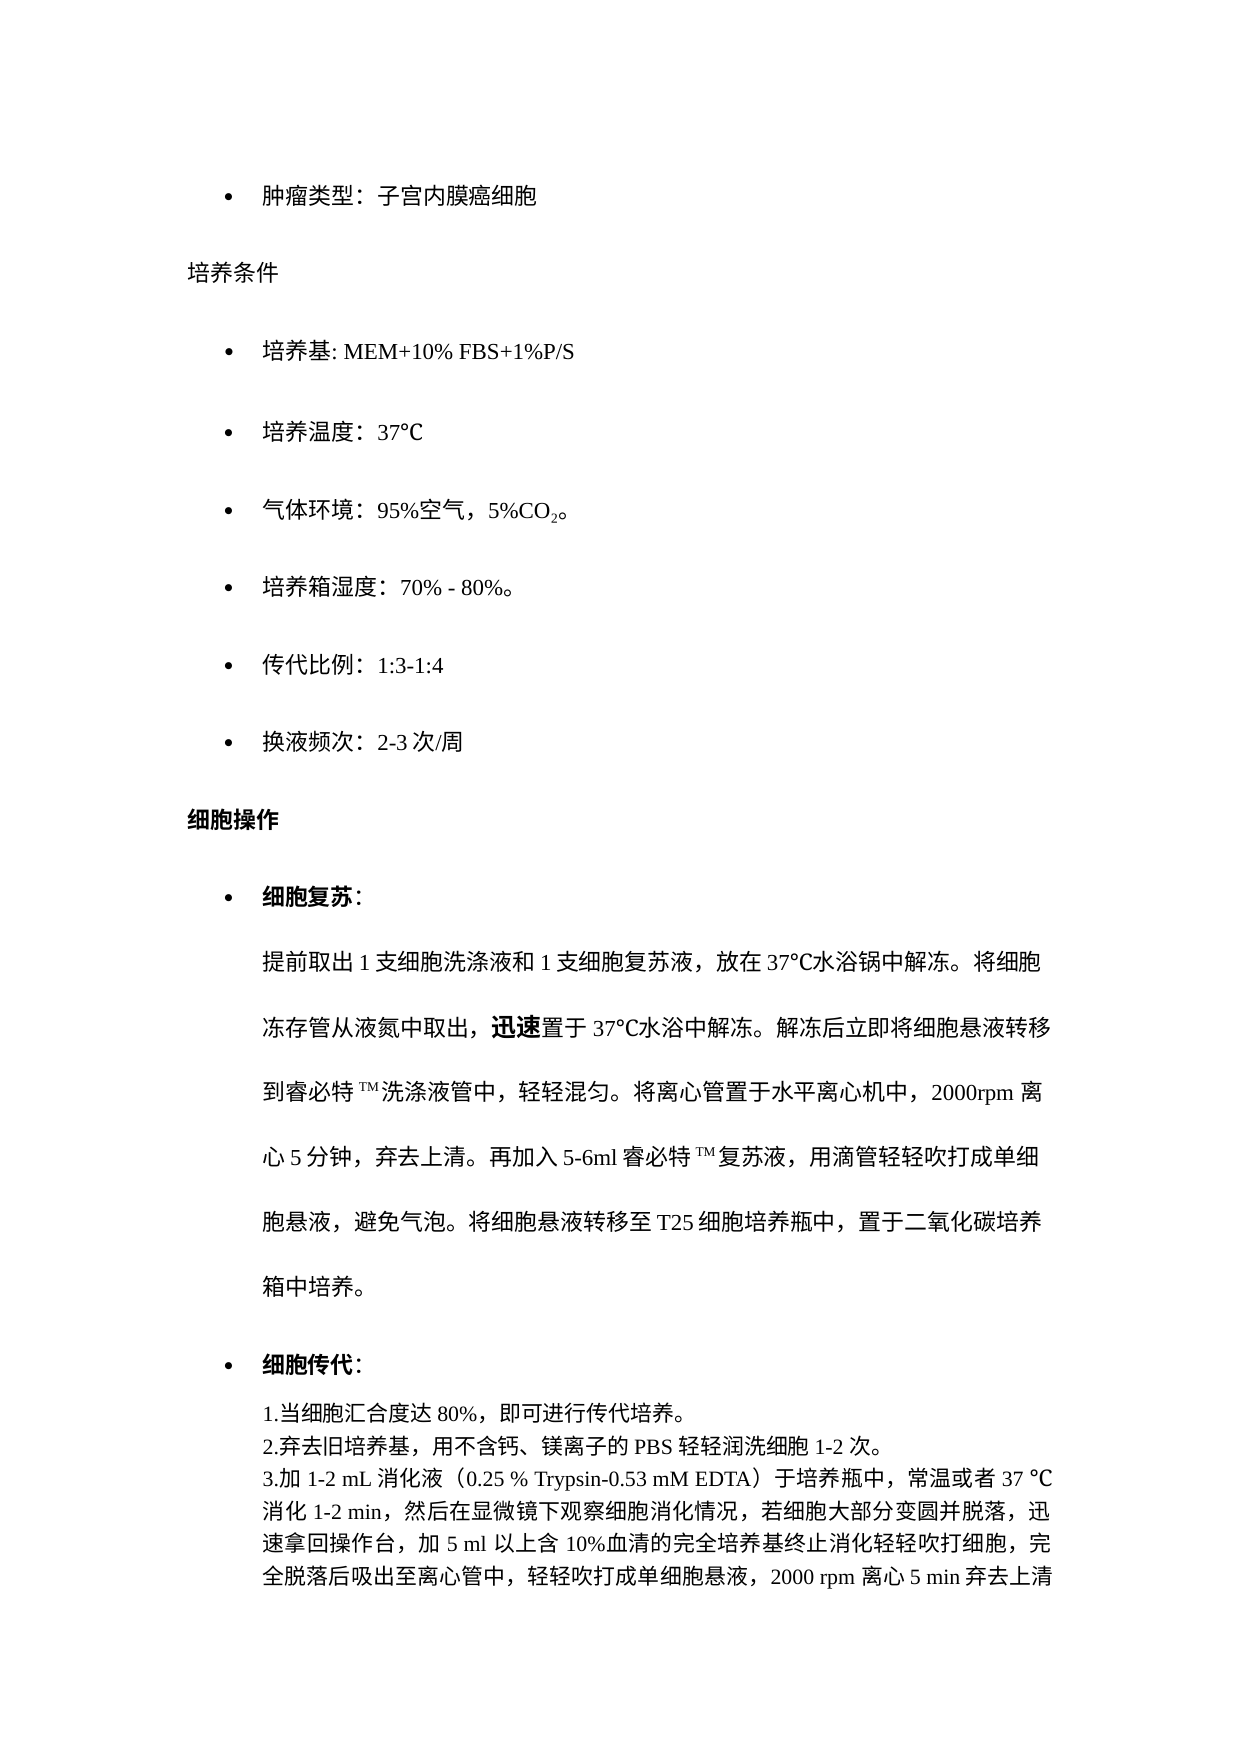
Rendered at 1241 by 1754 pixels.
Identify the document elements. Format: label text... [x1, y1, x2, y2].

text 培养条件 [187, 239, 1053, 304]
list 培养箱湿度：70% - 80%。 [225, 553, 1053, 618]
list 换液频次：2-3次/周 [225, 708, 1053, 773]
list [262, 1461, 1053, 1591]
list 培养基: MEM+10% FBS+1%P/S [225, 317, 1053, 382]
list 2.弃去旧培养基，用不含钙、镁离子的 PBS 轻轻润洗细胞 1-2 次。 [262, 1428, 1053, 1461]
list 1.当细胞汇合度达 80%，即可进行传代培养。 [262, 1396, 1053, 1428]
list 传代比例：1:3-1:4 [225, 631, 1053, 696]
list 细胞传代： [225, 1331, 1053, 1396]
list 提前取出1支细胞洗涤液和1支细胞复苏液，放在37℃水浴锅中解冻。将细胞冻存管从液氮中取出，迅速置于 37℃水浴中解冻。解冻后立即将细胞悬液转移到睿必特TM洗涤液管中，轻轻混匀。将离心管置于水平离心机中，2000rpm 离心5分钟，弃去上清。再加入5-6ml睿必特TM复苏液，用滴管轻轻吹打成单细胞悬液，避免气泡。将细胞悬液转移至T25细胞培养瓶中，置于二氧化碳培养箱中培养。 [262, 928, 1053, 1318]
list 细胞复苏： [225, 863, 1053, 928]
list 肿瘤类型：子宫内膜癌细胞 [225, 162, 1053, 227]
list 气体环境：95%空气，5%CO₂。 [225, 476, 1053, 541]
list 培养温度：37℃ [225, 398, 1053, 463]
text 细胞操作 [187, 786, 1053, 851]
